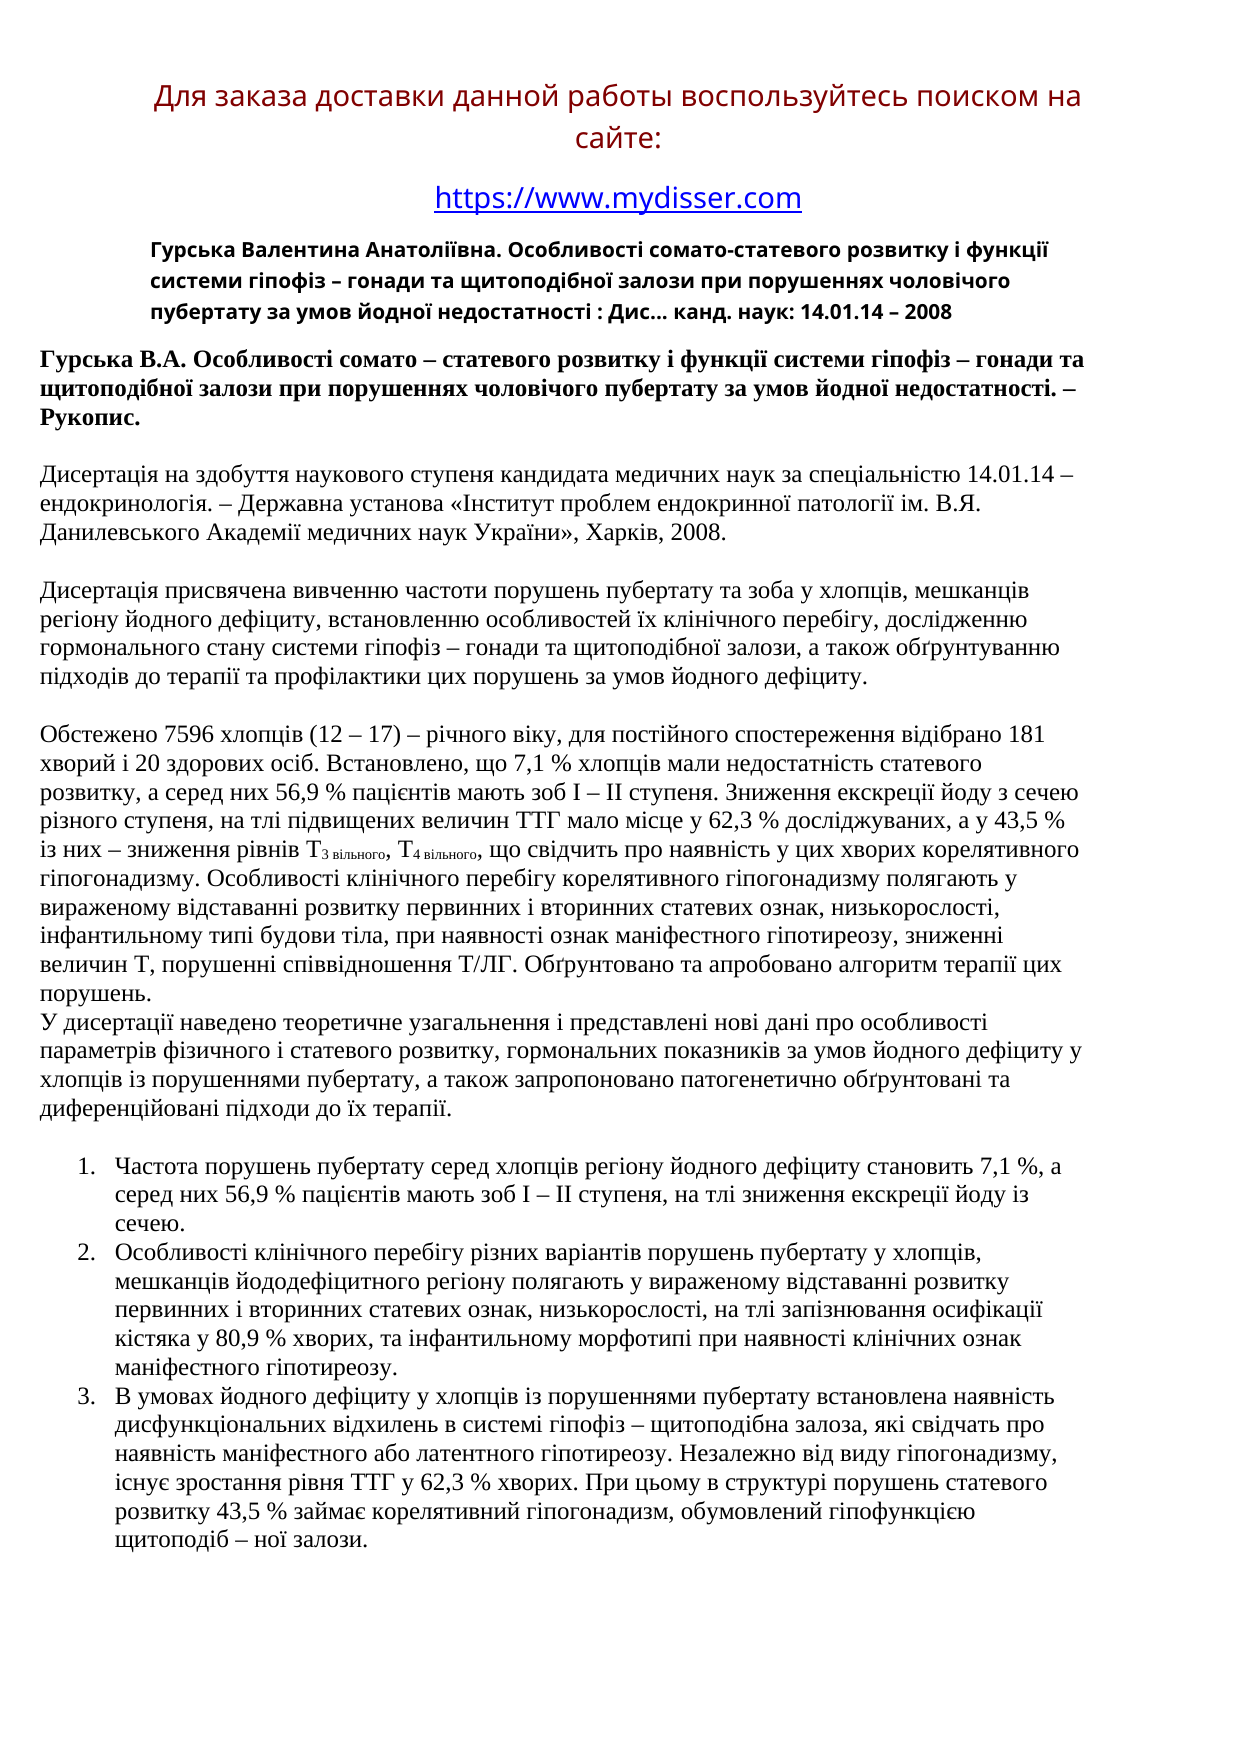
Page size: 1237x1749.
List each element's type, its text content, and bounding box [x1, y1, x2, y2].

table_cell [40, 1007, 1086, 1582]
text Гурська Валентина Анатоліївна. Особливості сомато-статевого розвитку і функції системи гіпофіз – гонади та щитоподібної залози при порушеннях чоловічого пубертату за умов йодної недостатності : Дис... канд. наук: 14.01.14 – 2008 [150, 236, 1086, 325]
table_header [40, 344, 1086, 1007]
